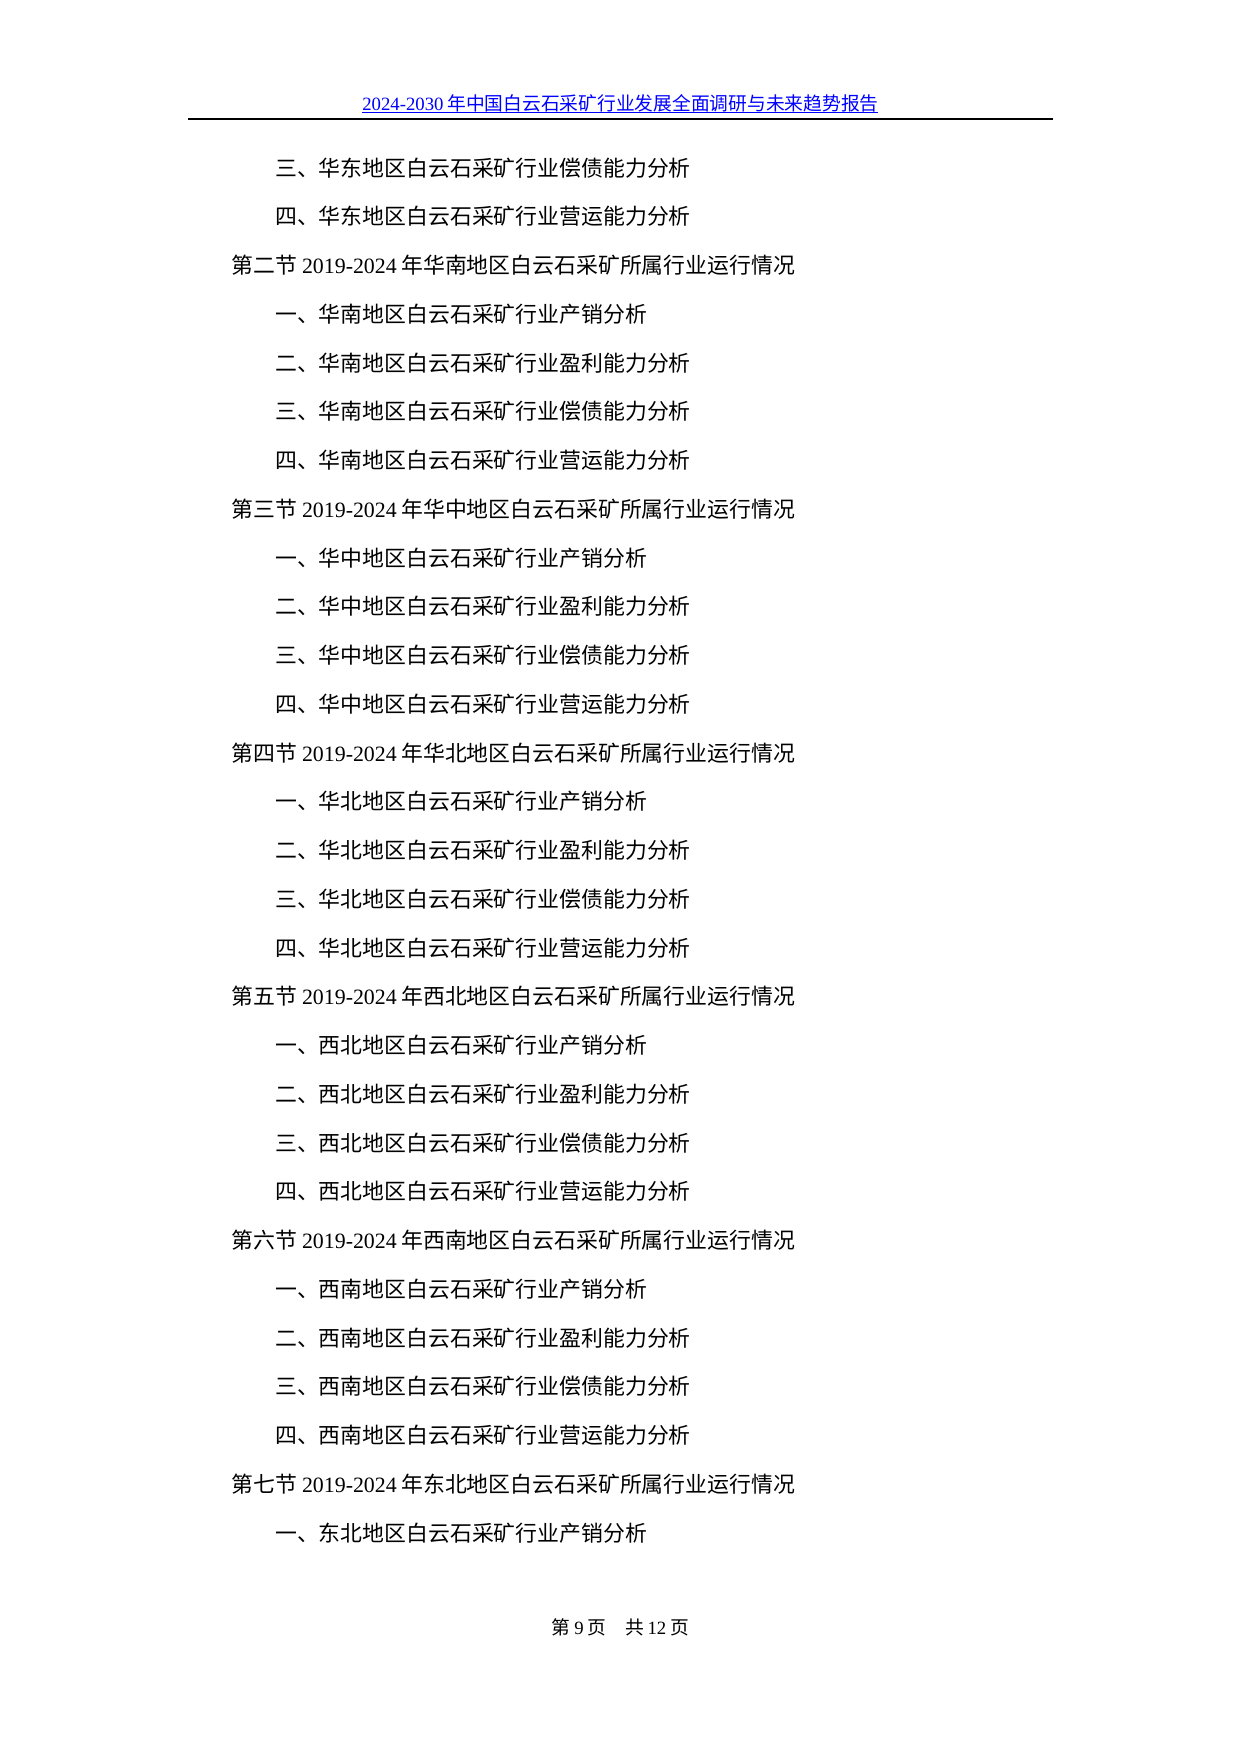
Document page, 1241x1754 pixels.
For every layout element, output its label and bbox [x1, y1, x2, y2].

text [187, 150, 1053, 1548]
